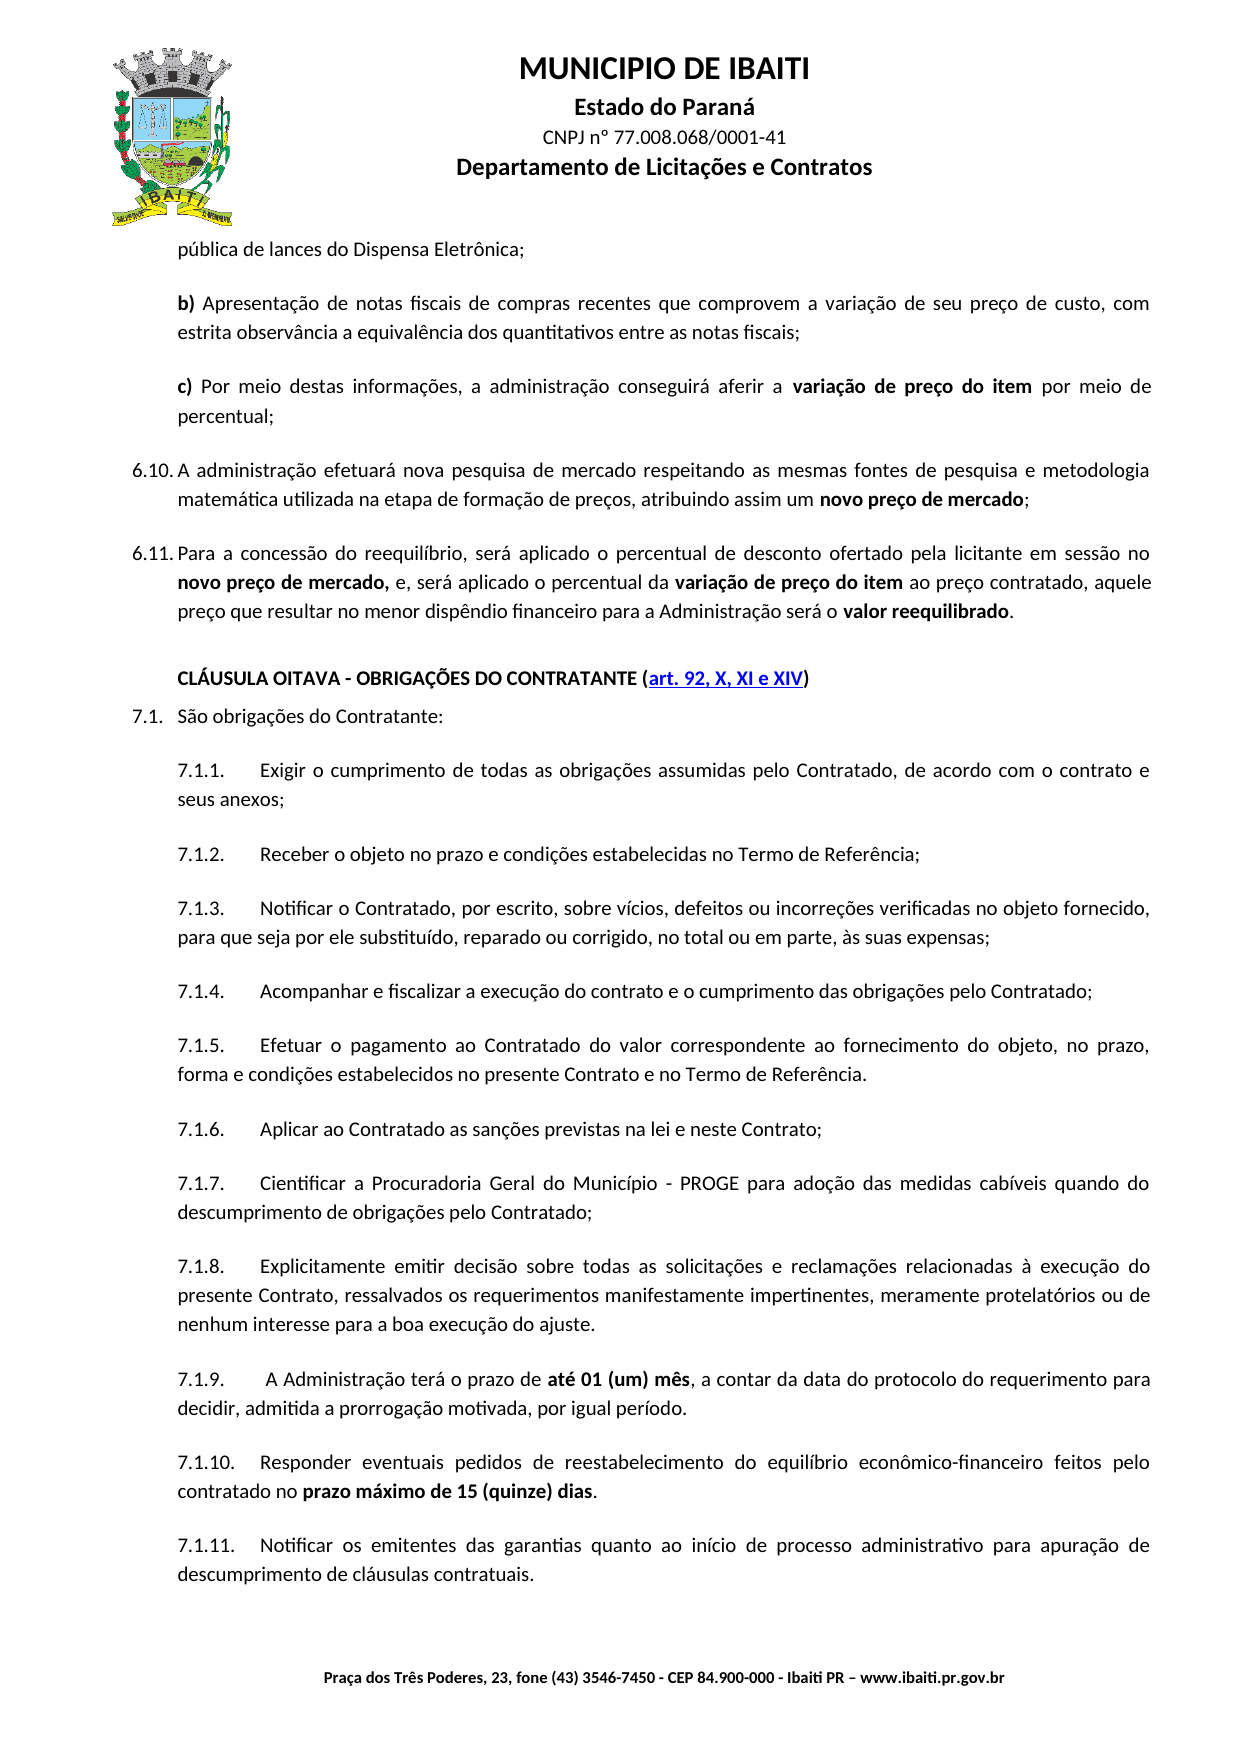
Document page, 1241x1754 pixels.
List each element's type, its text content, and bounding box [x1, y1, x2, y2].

list A administração efetuará nova pesquisa de mercado respeitando as mesmas fontes de pesquisa e metodologia matemática utilizada na etapa de formação de preços, atribuindo assim um novo preço de mercado; [132, 457, 1152, 512]
list Notificar os emitentes das garantias quanto ao início de processo administrativo para apuração de descumprimento de cláusulas contratuais. [177, 1532, 1152, 1587]
text b) Apresentação de notas fiscais de compras recentes que comprovem a variação de seu preço de custo, com estrita observância a equivalência dos quantitativos entre as notas fiscais; [177, 290, 1152, 345]
list Responder eventuais pedidos de reestabelecimento do equilíbrio econômico-financeiro feitos pelo contratado no prazo máximo de 15 (quinze) dias. [177, 1449, 1152, 1504]
text c) Por meio destas informações, a administração conseguirá aferir a variação de preço do item por meio de percentual; [177, 374, 1152, 428]
list Aplicar ao Contratado as sanções previstas na lei e neste Contrato; [177, 1116, 1152, 1141]
list Acompanhar e fiscalizar a execução do contrato e o cumprimento das obrigações pelo Contratado; [177, 978, 1152, 1004]
list Para a concessão do reequilíbrio, será aplicado o percentual de desconto ofertado pela licitante em sessão no novo preço de mercado, e, será aplicado o percentual da variação de preço do item ao preço contratado, aquele preço que resultar no menor dispêndio financeiro para a Administração será o valor reequilibrado. [132, 540, 1152, 624]
list Cientificar a Procuradoria Geral do Município - PROGE para adoção das medidas cabíveis quando do descumprimento de obrigações pelo Contratado; [177, 1170, 1152, 1224]
list Notificar o Contratado, por escrito, sobre vícios, defeitos ou incorreções verificadas no objeto fornecido, para que seja por ele substituído, reparado ou corrigido, no total ou em parte, às suas expensas; [177, 895, 1152, 949]
picture [102, 48, 244, 226]
list Efetuar o pagamento ao Contratado do valor correspondente ao fornecimento do objeto, no prazo, forma e condições estabelecidos no presente Contrato e no Termo de Referência. [177, 1032, 1152, 1087]
list Receber o objeto no prazo e condições estabelecidas no Termo de Referência; [177, 841, 1152, 866]
list São obrigações do Contratante: [132, 703, 1152, 729]
list Explicitamente emitir decisão sobre todas as solicitações e reclamações relacionadas à execução do presente Contrato, ressalvados os requerimentos manifestamente impertinentes, meramente protelatórios ou de nenhum interesse para a boa execução do ajuste. [177, 1253, 1152, 1337]
list CLÁUSULA OITAVA - OBRIGAÇÕES DO CONTRATANTE (art. 92, X, XI e XIV) [119, 665, 1152, 691]
list Exigir o cumprimento de todas as obrigações assumidas pelo Contratado, de acordo com o contrato e seus anexos; [177, 757, 1152, 812]
list A Administração terá o prazo de até 01 (um) mês, a contar da data do protocolo do requerimento para decidir, admitida a prorrogação motivada, por igual período. [177, 1366, 1152, 1420]
text a) Apresentação de notas fiscais de compras promovidas em datas que antecederam brevemente a data da sessão pública de lances do Dispensa Eletrônica; [177, 236, 1152, 262]
